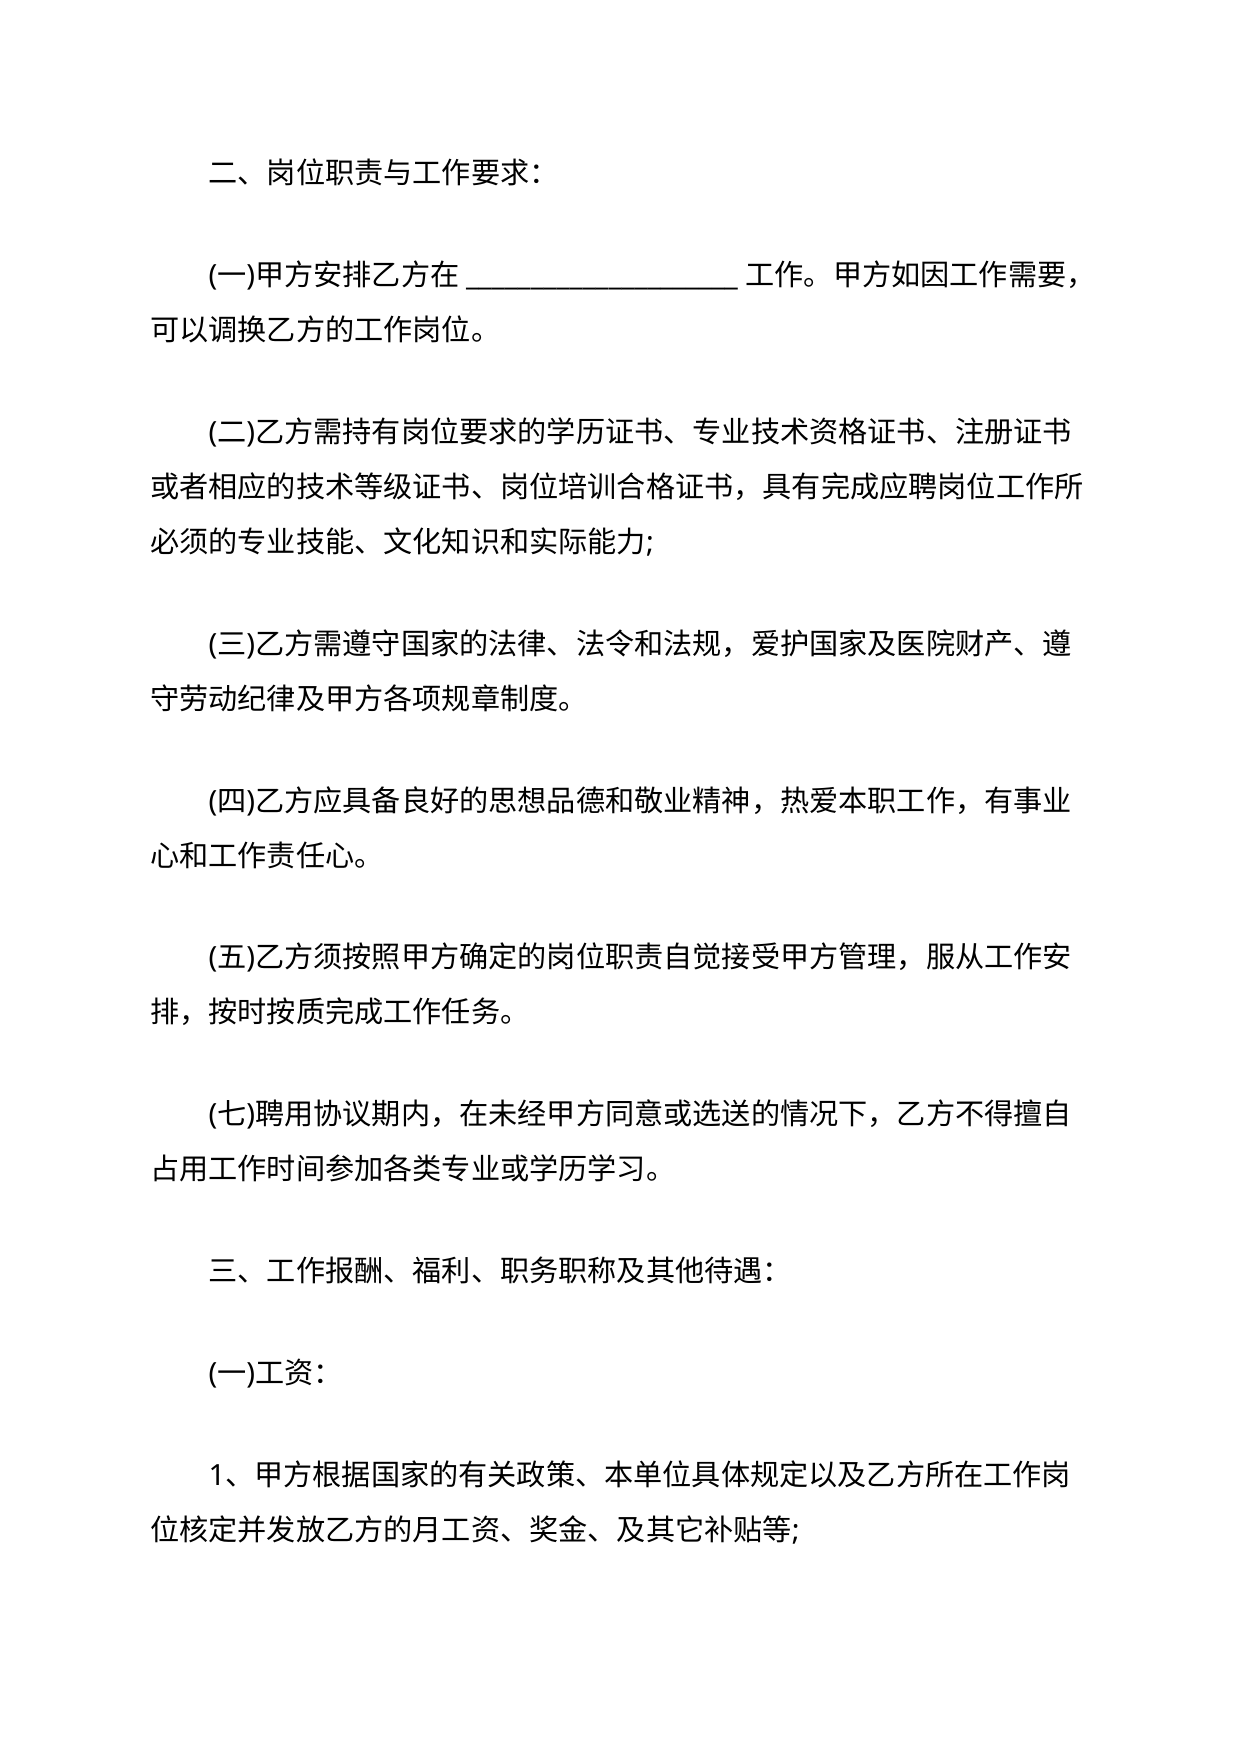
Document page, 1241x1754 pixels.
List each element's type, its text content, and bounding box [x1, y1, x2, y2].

text (七)聘用协议期内，在未经甲方同意或选送的情况下，乙方不得擅自占用工作时间参加各类专业或学历学习。 [150, 1091, 1090, 1188]
text 二、岗位职责与工作要求： [150, 150, 1090, 192]
text (三)乙方需遵守国家的法律、法令和法规，爱护国家及医院财产、遵守劳动纪律及甲方各项规章制度。 [150, 620, 1090, 718]
text (四)乙方应具备良好的思想品德和敬业精神，热爱本职工作，有事业心和工作责任心。 [150, 777, 1090, 874]
text 三、工作报酬、福利、职务职称及其他待遇： [150, 1247, 1090, 1290]
text (二)乙方需持有岗位要求的学历证书、专业技术资格证书、注册证书或者相应的技术等级证书、岗位培训合格证书，具有完成应聘岗位工作所必须的专业技能、文化知识和实际能力; [150, 408, 1090, 561]
text (一)工资： [150, 1349, 1090, 1392]
text (五)乙方须按照甲方确定的岗位职责自觉接受甲方管理，服从工作安排，按时按质完成工作任务。 [150, 934, 1090, 1031]
text 1、甲方根据国家的有关政策、本单位具体规定以及乙方所在工作岗位核定并发放乙方的月工资、奖金、及其它补贴等; [150, 1451, 1090, 1549]
text (一)甲方安排乙方在 _____________________ 工作。甲方如因工作需要，可以调换乙方的工作岗位。 [150, 252, 1090, 349]
